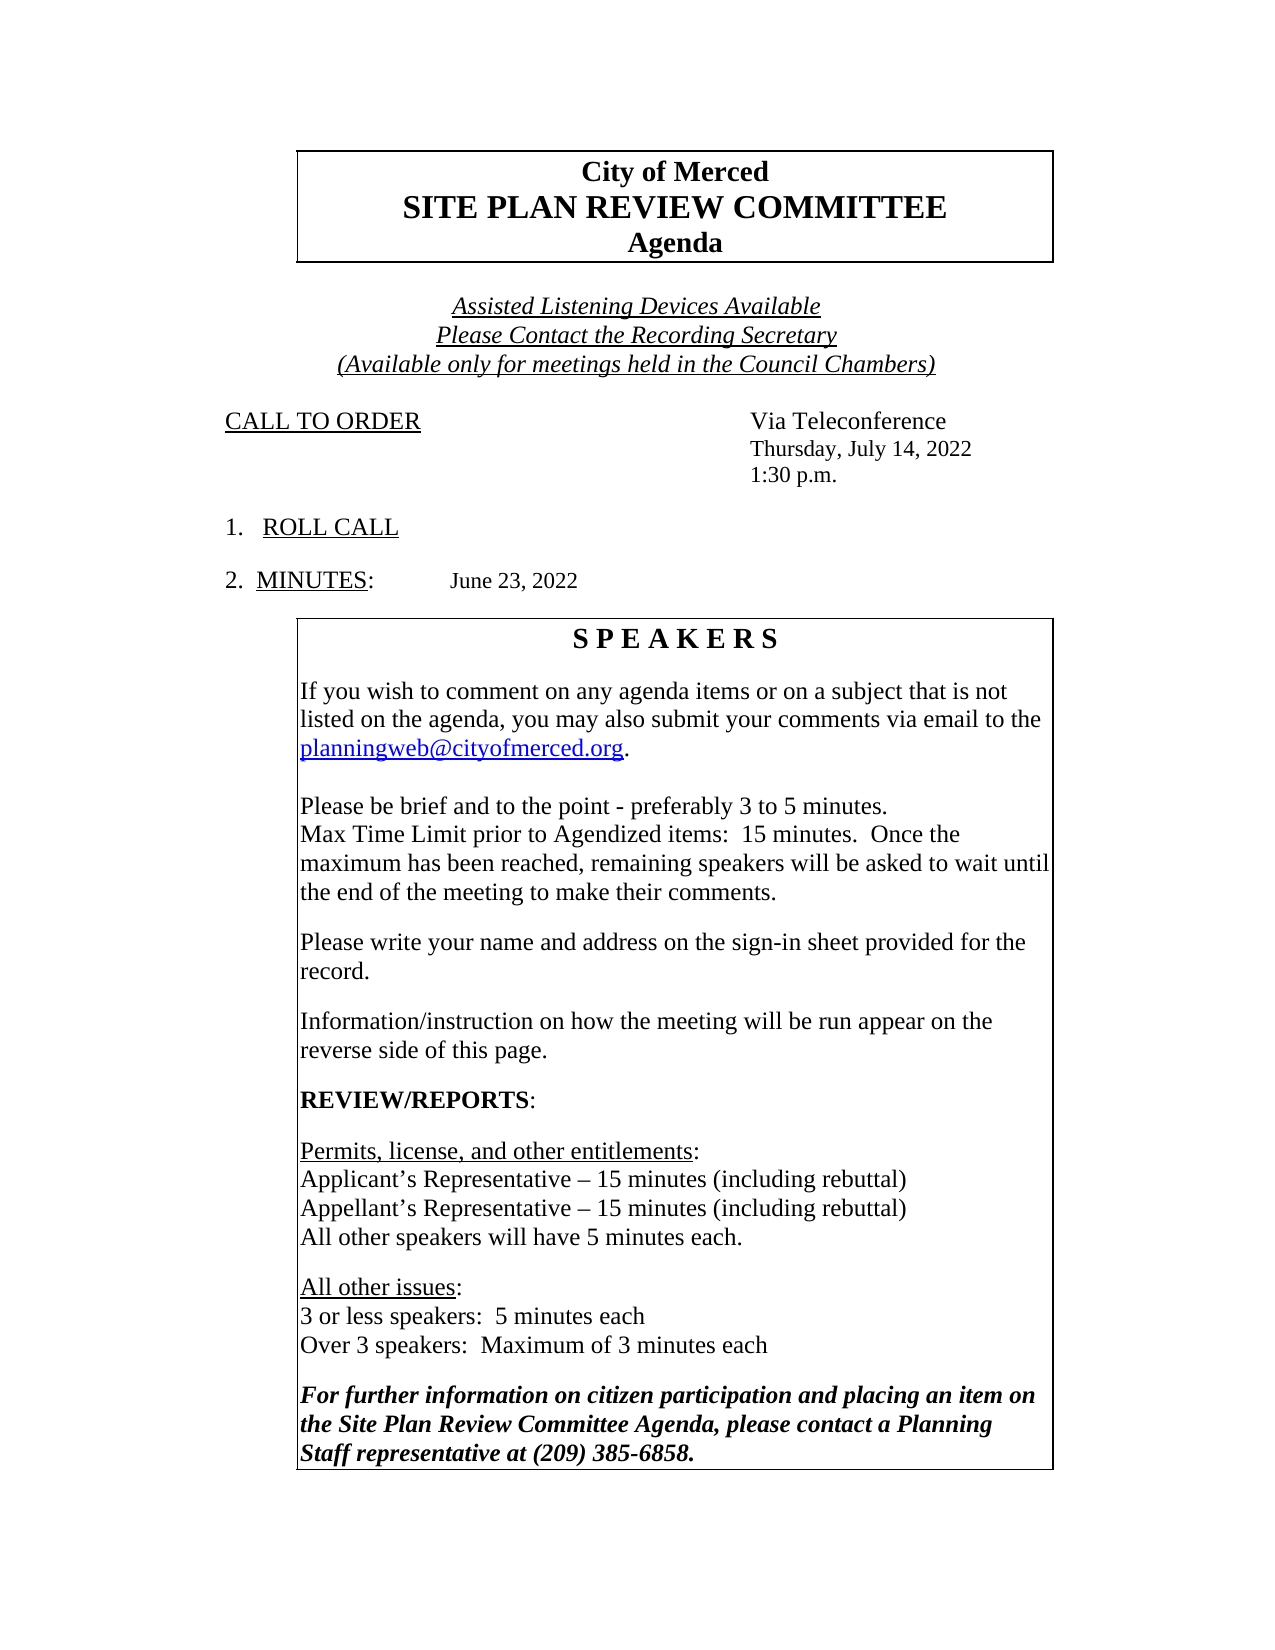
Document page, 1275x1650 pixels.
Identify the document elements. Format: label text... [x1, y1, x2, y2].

text 3 or less speakers: 5 minutes each [298, 1298, 1052, 1327]
text Information/instruction on how the meeting will be run appear on the reverse side of this page. [298, 1003, 1052, 1064]
text Thursday, July 14, 2022 [225, 435, 1050, 462]
text Permits, license, and other entitlements: [298, 1133, 1052, 1161]
text Please write your name and address on the sign-in sheet provided for the record. [298, 924, 1052, 985]
text Max Time Limit prior to Agendized items: 15 minutes. Once the maximum has been reached, remaining speakers will be asked to wait until the end of the meeting to make their comments. [298, 816, 1052, 906]
text All other speakers will have 5 minutes each. [298, 1219, 1052, 1251]
text If you wish to comment on any agenda items or on a subject that is not listed on the agenda, you may also submit your comments via email to the planningweb@cityofmerced.org. [298, 673, 1052, 762]
text Applicant’s Representative – 15 minutes (including rebuttal) [298, 1161, 1052, 1190]
text Appellant’s Representative – 15 minutes (including rebuttal) [298, 1190, 1052, 1219]
text Please be brief and to the point - preferably 3 to 5 minutes. [298, 788, 1052, 816]
title City of Merced [298, 152, 1052, 183]
subtitle 1:30 p.m. [375, 462, 1050, 488]
subtitle Agenda [298, 222, 1052, 261]
text (Available only for meetings held in the Council Chambers) [225, 349, 1050, 378]
subtitle Assisted Listening Devices Available [225, 291, 1050, 320]
text Over 3 speakers: Maximum of 3 minutes each [298, 1327, 1052, 1359]
text Please Contact the Recording Secretary [225, 320, 1050, 349]
text REVIEW/REPORTS: [298, 1082, 1052, 1114]
text 2. MINUTES: June 23, 2022 [225, 565, 1050, 593]
subtitle CALL TO ORDER Via Teleconference [225, 406, 1097, 435]
text All other issues: [298, 1269, 1052, 1298]
subtitle S P E A K E R S [298, 619, 1052, 654]
subtitle SITE PLAN REVIEW COMMITTEE [298, 183, 1052, 222]
text For further information on citizen participation and placing an item on the Site Plan Review Committee Agenda, please contact a Planning Staff representative at (209) 385-6858. [298, 1377, 1052, 1469]
list ROLL CALL [225, 512, 1050, 541]
